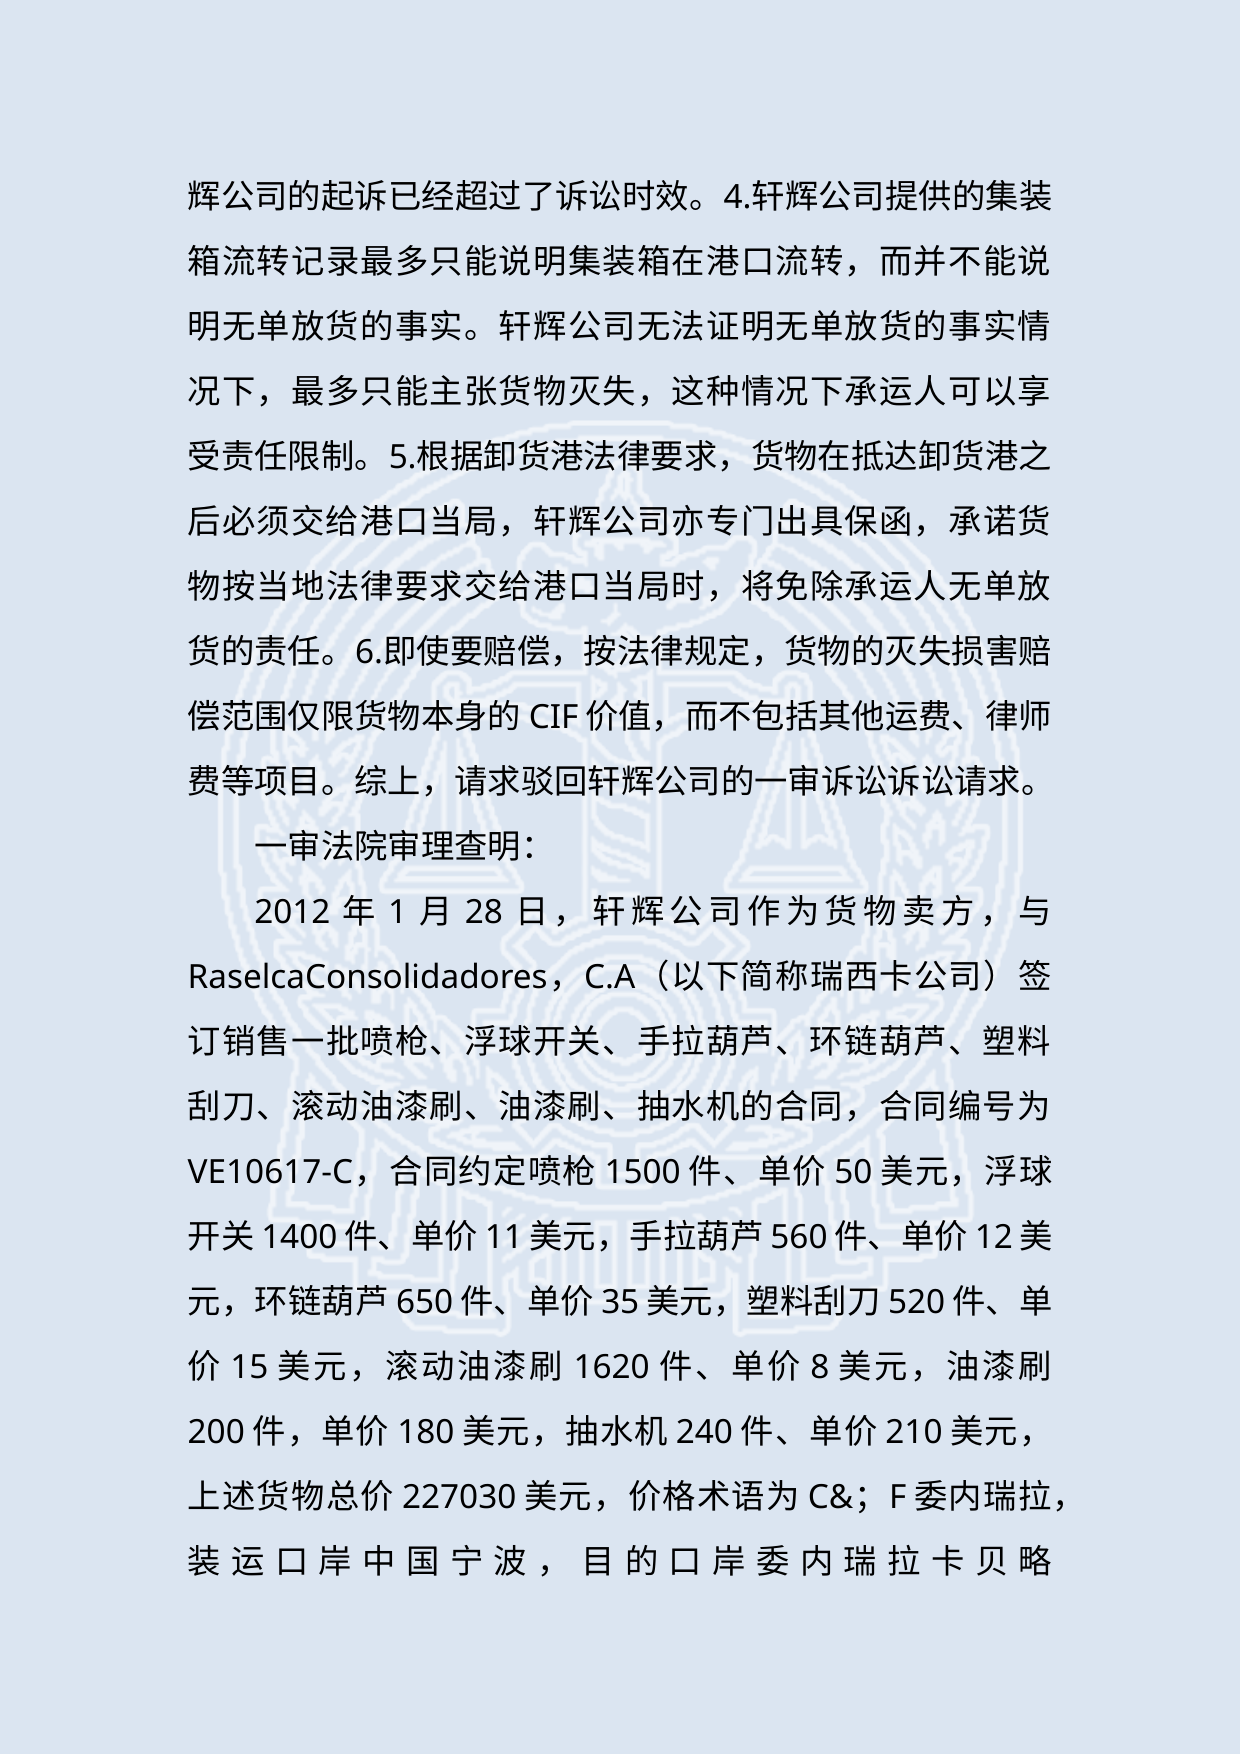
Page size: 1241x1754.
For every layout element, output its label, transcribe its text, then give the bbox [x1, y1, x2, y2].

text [187, 877, 1053, 1592]
text 一审法院审理查明： [187, 812, 1053, 877]
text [187, 162, 1053, 812]
